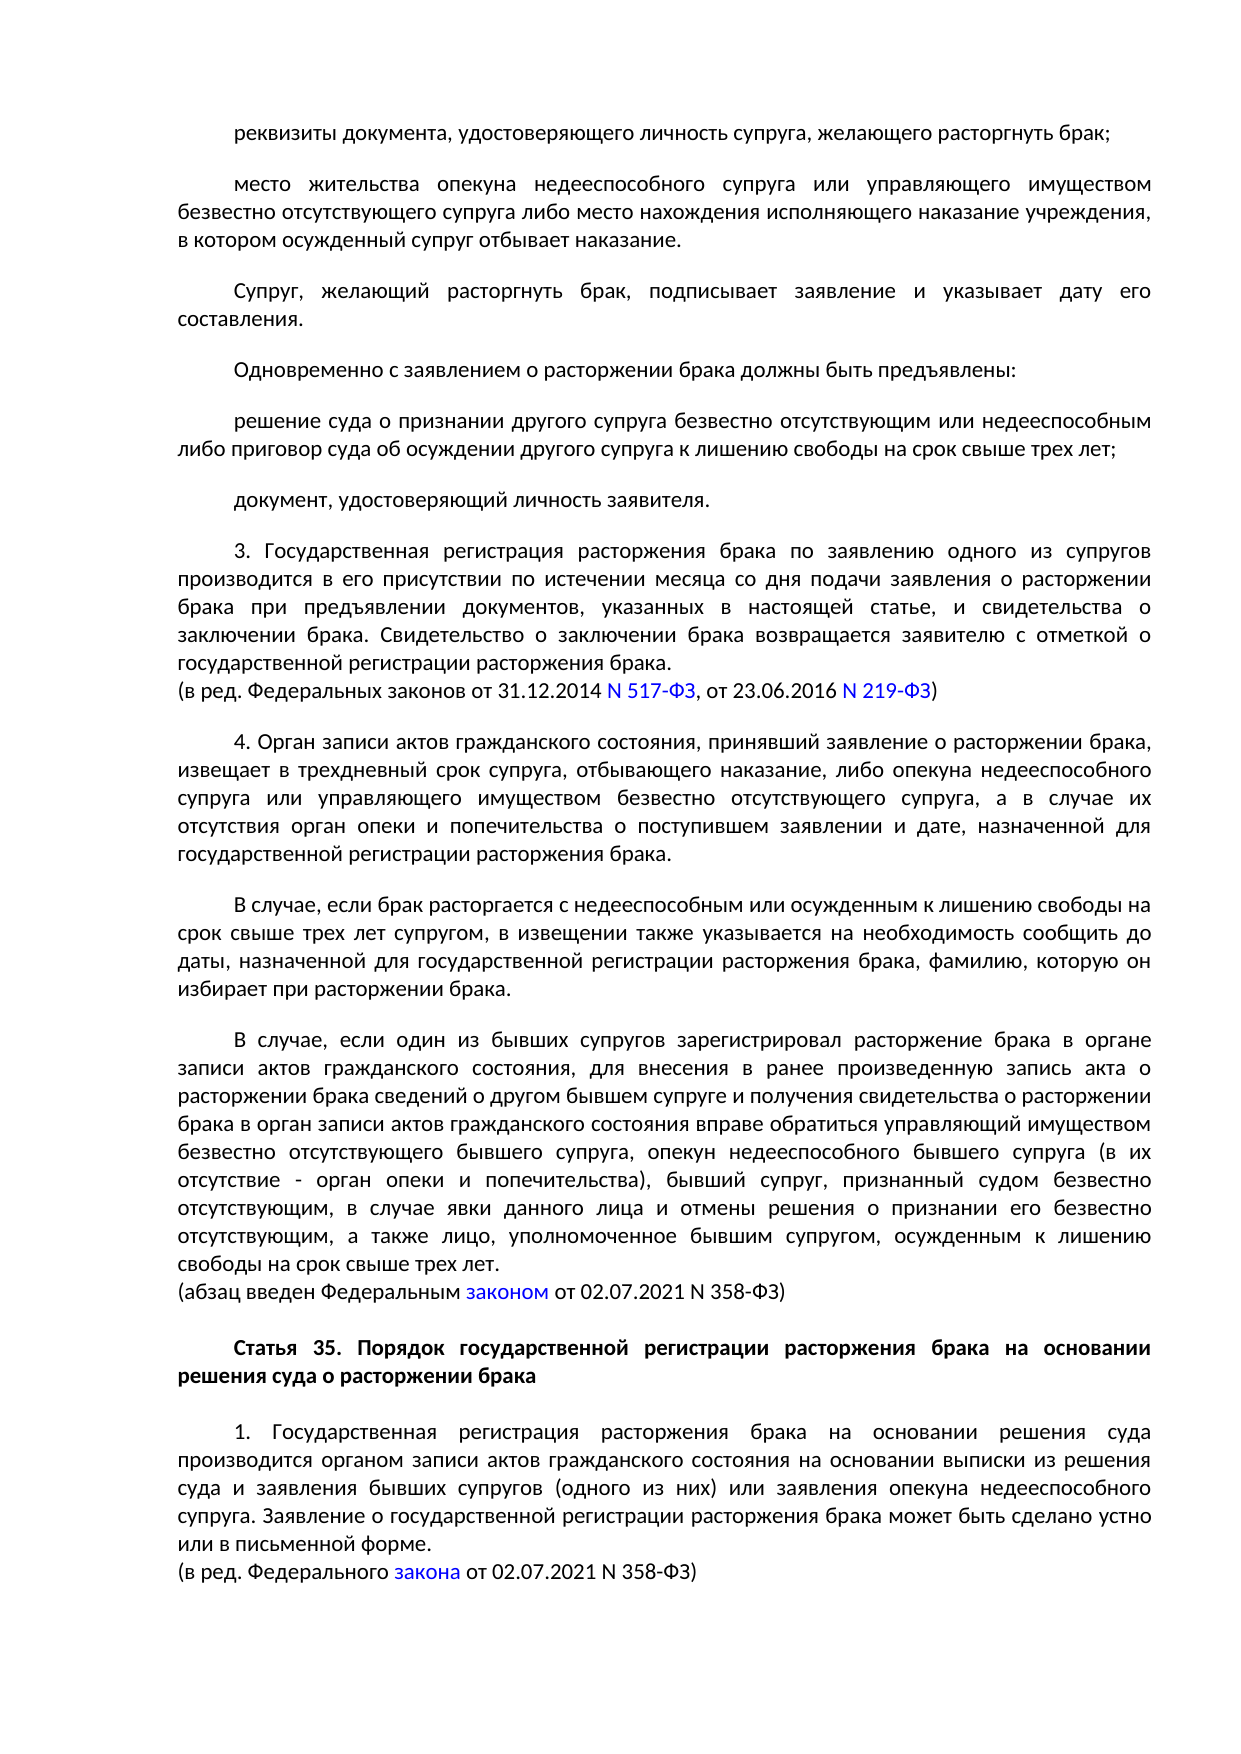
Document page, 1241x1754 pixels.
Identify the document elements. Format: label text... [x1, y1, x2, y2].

text решение суда о признании другого супруга безвестно отсутствующим или недееспособным либо приговор суда об осуждении другого супруга к лишению свободы на срок свыше трех лет; [177, 406, 1152, 462]
text 3. Государственная регистрация расторжения брака по заявлению одного из супругов производится в его присутствии по истечении месяца со дня подачи заявления о расторжении брака при предъявлении документов, указанных в настоящей статье, и свидетельства о заключении брака. Свидетельство о заключении брака возвращается заявителю с отметкой о государственной регистрации расторжения брака. [177, 536, 1152, 676]
text (в ред. Федерального закона от 02.07.2021 N 358-ФЗ) [177, 1557, 1152, 1585]
text 4. Орган записи актов гражданского состояния, принявший заявление о расторжении брака, извещает в трехдневный срок супруга, отбывающего наказание, либо опекуна недееспособного супруга или управляющего имуществом безвестно отсутствующего супруга, а в случае их отсутствия орган опеки и попечительства о поступившем заявлении и дате, назначенной для государственной регистрации расторжения брака. [177, 727, 1152, 867]
text Супруг, желающий расторгнуть брак, подписывает заявление и указывает дату его составления. [177, 276, 1152, 332]
text Одновременно с заявлением о расторжении брака должны быть предъявлены: [177, 355, 1152, 383]
title Статья 35. Порядок государственной регистрации расторжения брака на основании решения суда о расторжении брака [177, 1333, 1152, 1389]
text реквизиты документа, удостоверяющего личность супруга, желающего расторгнуть брак; [177, 118, 1152, 146]
text 1. Государственная регистрация расторжения брака на основании решения суда производится органом записи актов гражданского состояния на основании выписки из решения суда и заявления бывших супругов (одного из них) или заявления опекуна недееспособного супруга. Заявление о государственной регистрации расторжения брака может быть сделано устно или в письменной форме. [177, 1417, 1152, 1557]
text место жительства опекуна недееспособного супруга или управляющего имуществом безвестно отсутствующего супруга либо место нахождения исполняющего наказание учреждения, в котором осужденный супруг отбывает наказание. [177, 169, 1152, 253]
text (абзац введен Федеральным законом от 02.07.2021 N 358-ФЗ) [177, 1277, 1152, 1305]
text документ, удостоверяющий личность заявителя. [177, 485, 1152, 513]
text В случае, если брак расторгается с недееспособным или осужденным к лишению свободы на срок свыше трех лет супругом, в извещении также указывается на необходимость сообщить до даты, назначенной для государственной регистрации расторжения брака, фамилию, которую он избирает при расторжении брака. [177, 890, 1152, 1002]
text (в ред. Федеральных законов от 31.12.2014 N 517-ФЗ, от 23.06.2016 N 219-ФЗ) [177, 676, 1152, 704]
text В случае, если один из бывших супругов зарегистрировал расторжение брака в органе записи актов гражданского состояния, для внесения в ранее произведенную запись акта о расторжении брака сведений о другом бывшем супруге и получения свидетельства о расторжении брака в орган записи актов гражданского состояния вправе обратиться управляющий имуществом безвестно отсутствующего бывшего супруга, опекун недееспособного бывшего супруга (в их отсутствие - орган опеки и попечительства), бывший супруг, признанный судом безвестно отсутствующим, в случае явки данного лица и отмены решения о признании его безвестно отсутствующим, а также лицо, уполномоченное бывшим супругом, осужденным к лишению свободы на срок свыше трех лет. [177, 1025, 1152, 1277]
